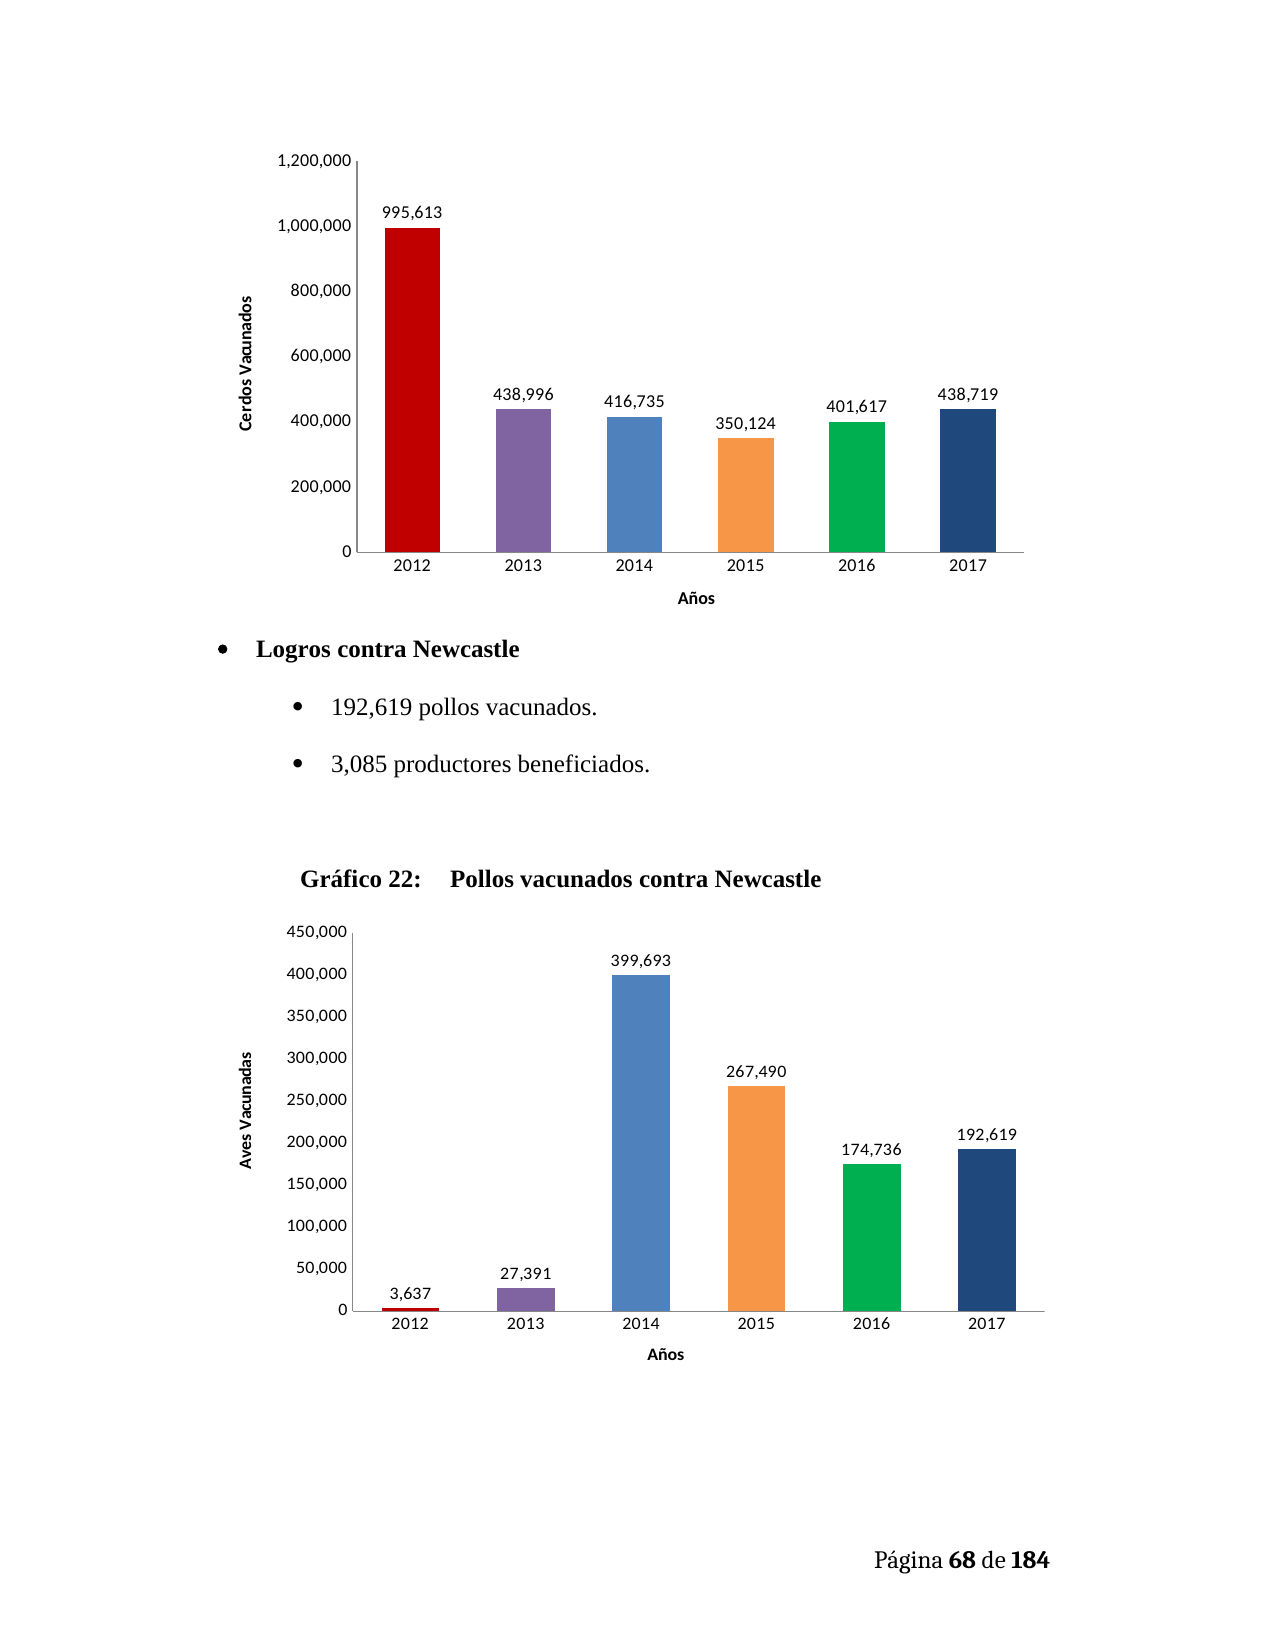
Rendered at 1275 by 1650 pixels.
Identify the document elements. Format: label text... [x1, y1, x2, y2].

list Pollos vacunados contra Newcastle [300, 864, 1050, 893]
list Logros contra Newcastle [218, 634, 1050, 663]
list 3,085 productores beneficiados. [293, 749, 1050, 778]
list 192,619 pollos vacunados. [293, 692, 1050, 721]
